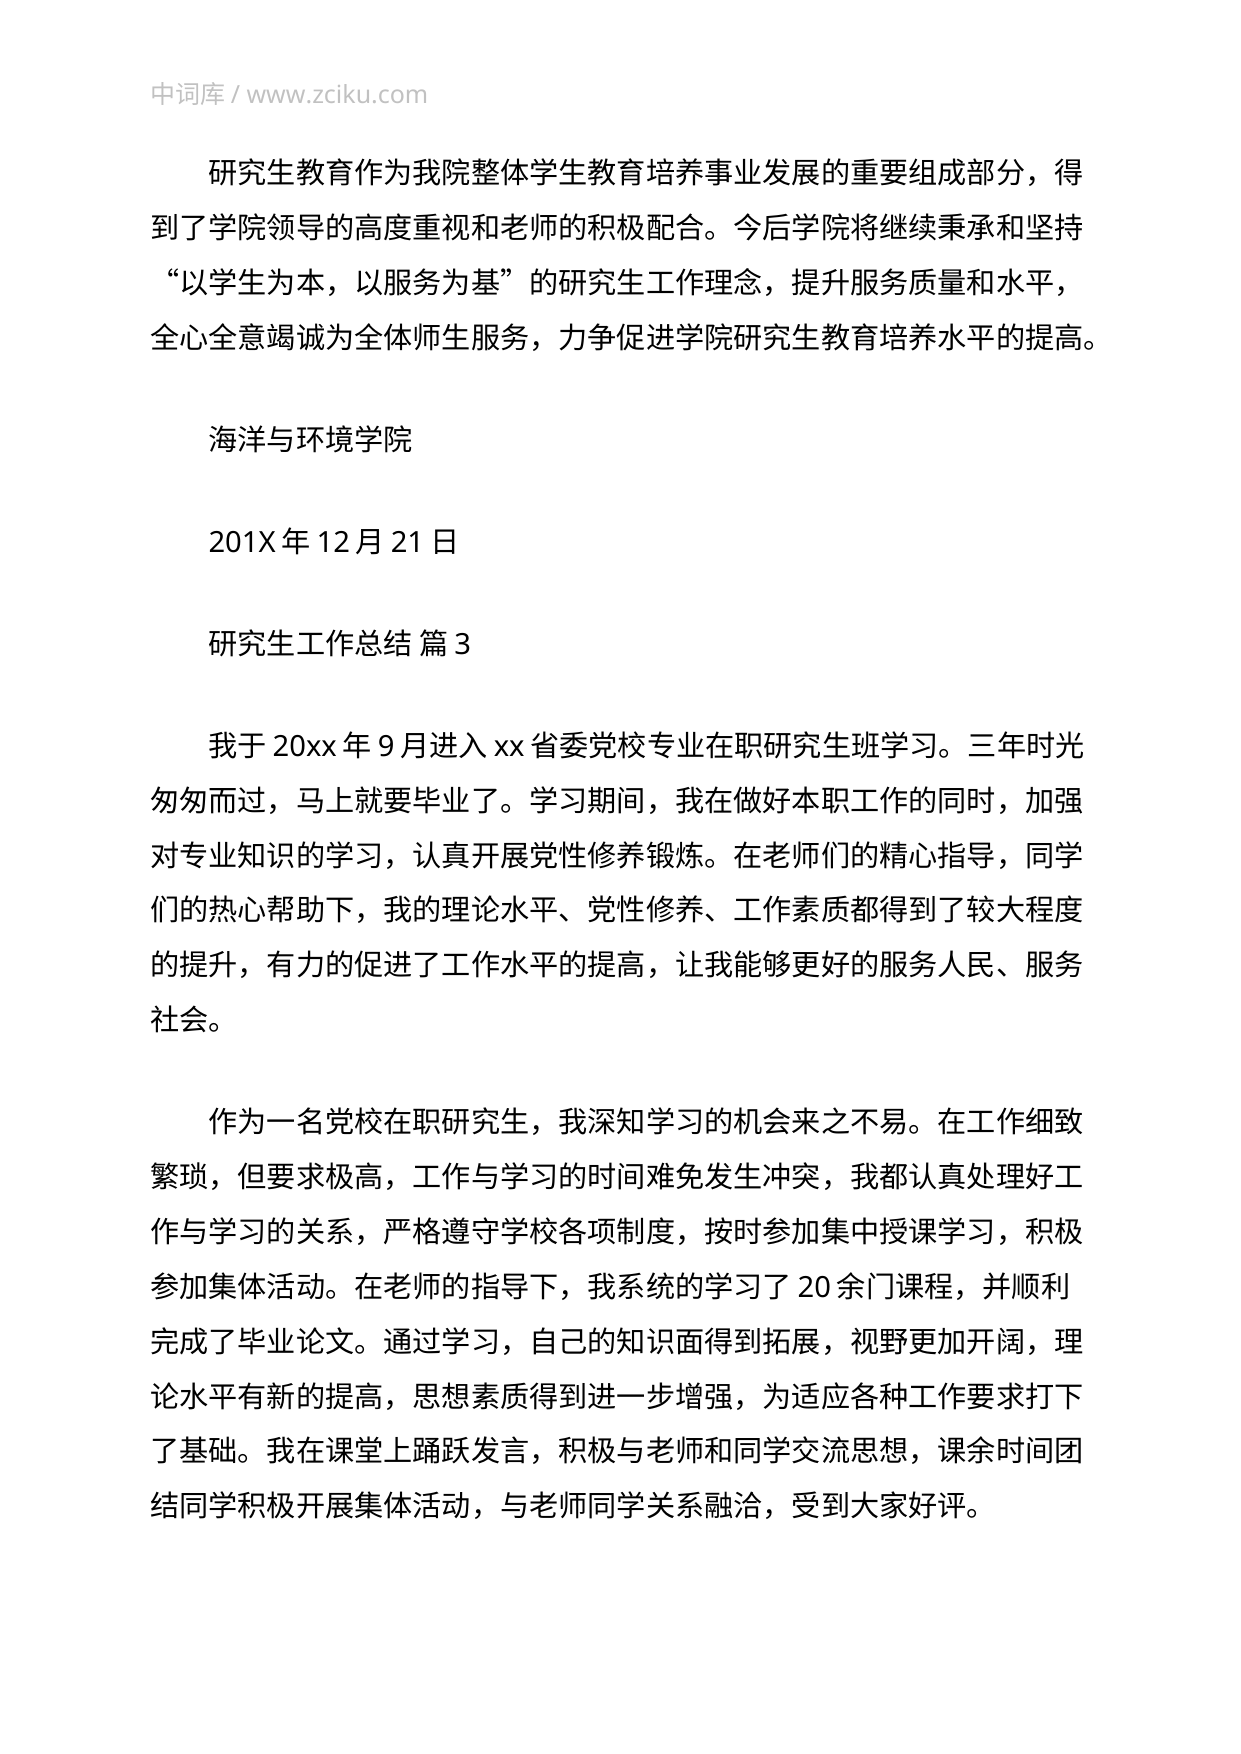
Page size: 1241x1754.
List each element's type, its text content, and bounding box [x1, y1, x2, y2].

text 201X年12月21日 [150, 518, 1090, 561]
text 海洋与环境学院 [150, 416, 1090, 459]
text 作为一名党校在职研究生，我深知学习的机会来之不易。在工作细致繁琐，但要求极高，工作与学习的时间难免发生冲突，我都认真处理好工作与学习的关系，严格遵守学校各项制度，按时参加集中授课学习，积极参加集体活动。在老师的指导下，我系统的学习了20余门课程，并顺利完成了毕业论文。通过学习，自己的知识面得到拓展，视野更加开阔，理论水平有新的提高，思想素质得到进一步增强，为适应各种工作要求打下了基础。我在课堂上踊跃发言，积极与老师和同学交流思想，课余时间团结同学积极开展集体活动，与老师同学关系融洽，受到大家好评。 [150, 1098, 1090, 1525]
text 研究生工作总结 篇3 [150, 620, 1090, 663]
text 我于20xx年9月进入xx省委党校专业在职研究生班学习。三年时光匆匆而过，马上就要毕业了。学习期间，我在做好本职工作的同时，加强对专业知识的学习，认真开展党性修养锻炼。在老师们的精心指导，同学们的热心帮助下，我的理论水平、党性修养、工作素质都得到了较大程度的提升，有力的促进了工作水平的提高，让我能够更好的服务人民、服务社会。 [150, 722, 1090, 1039]
text 研究生教育作为我院整体学生教育培养事业发展的重要组成部分，得到了学院领导的高度重视和老师的积极配合。今后学院将继续秉承和坚持“以学生为本，以服务为基”的研究生工作理念，提升服务质量和水平，全心全意竭诚为全体师生服务，力争促进学院研究生教育培养水平的提高。 [150, 150, 1090, 357]
